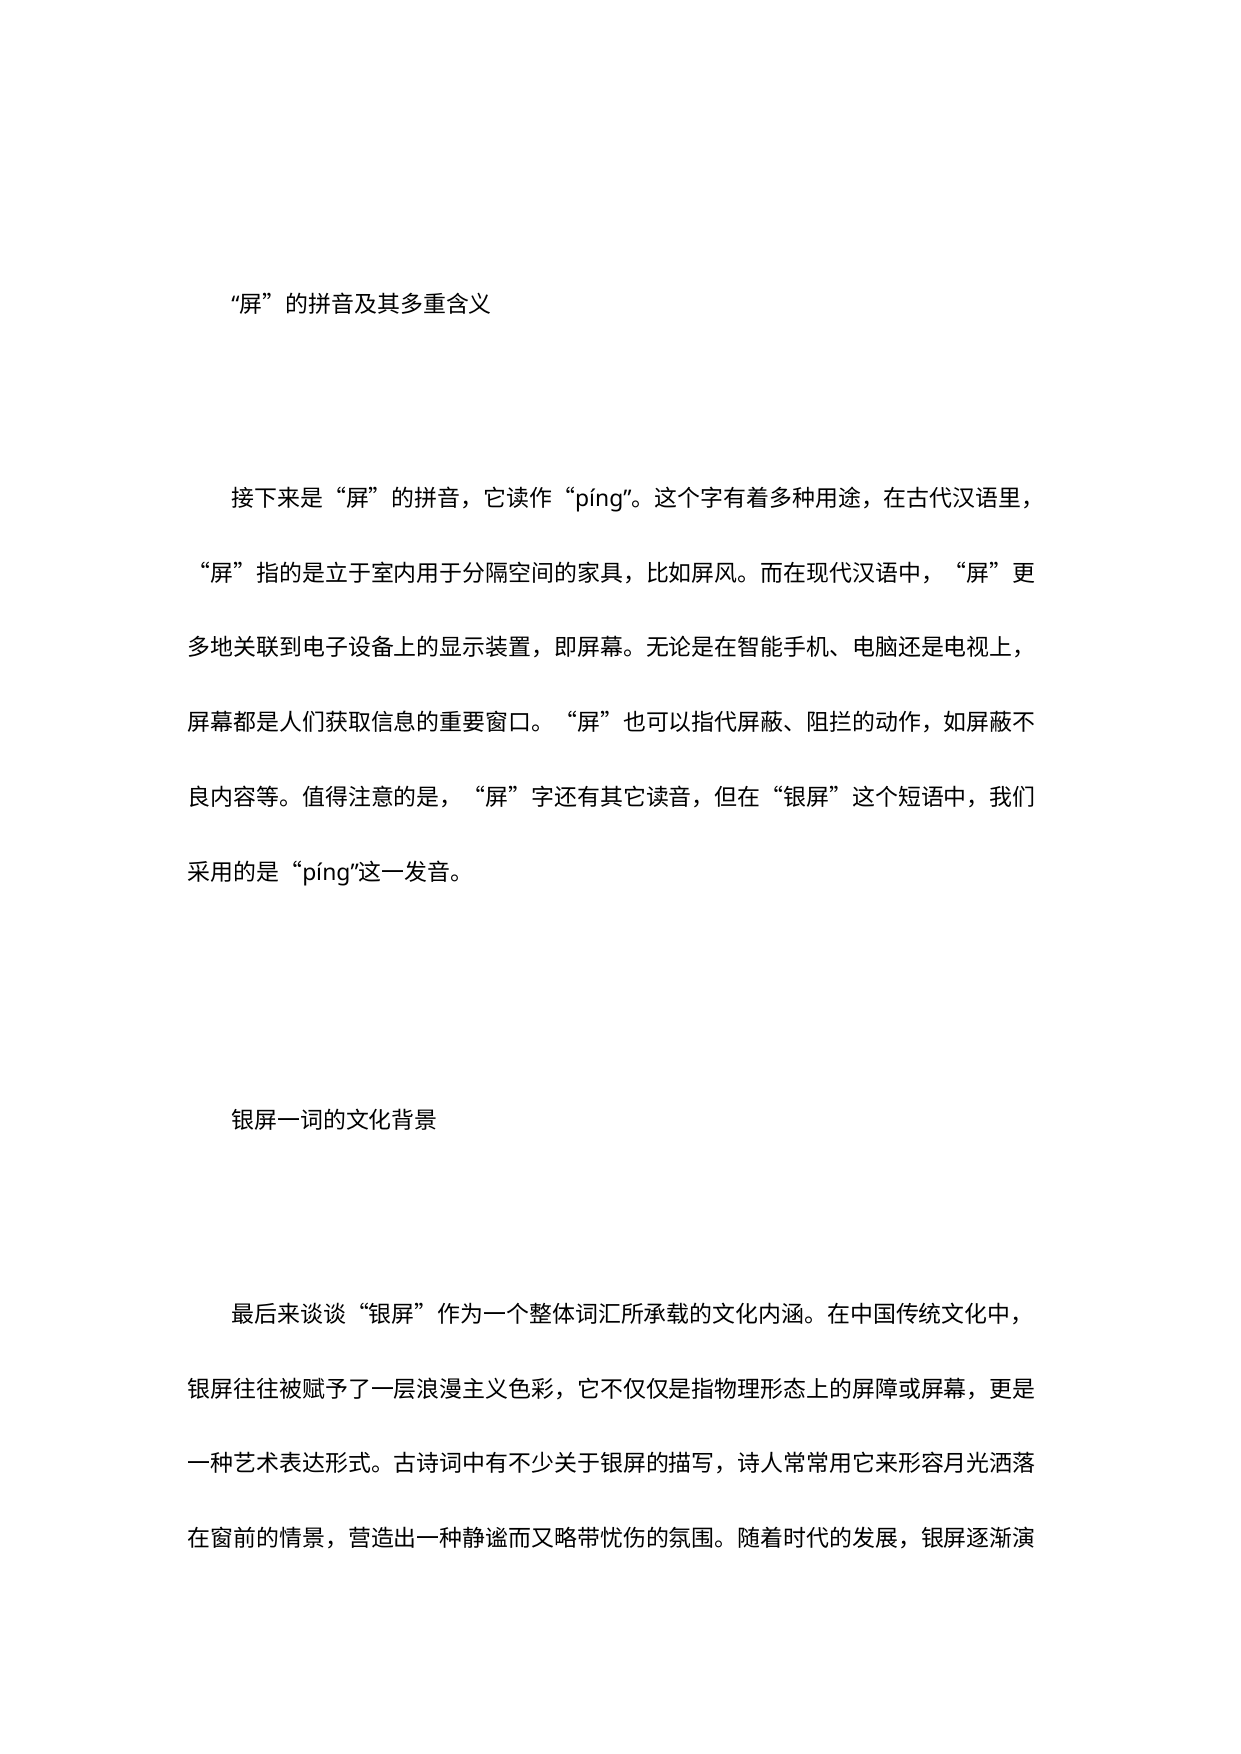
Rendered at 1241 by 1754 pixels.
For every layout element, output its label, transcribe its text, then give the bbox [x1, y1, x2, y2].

text “屏”的拼音及其多重含义 [187, 270, 1053, 335]
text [187, 1280, 1053, 1569]
text 接下来是“屏”的拼音，它读作“píng”。这个字有着多种用途，在古代汉语里，“屏”指的是立于室内用于分隔空间的家具，比如屏风。而在现代汉语中，“屏”更多地关联到电子设备上的显示装置，即屏幕。无论是在智能手机、电脑还是电视上，屏幕都是人们获取信息的重要窗口。“屏”也可以指代屏蔽、阻拦的动作，如屏蔽不良内容等。值得注意的是，“屏”字还有其它读音，但在“银屏”这个短语中，我们采用的是“píng”这一发音。 [187, 464, 1053, 902]
text 银屏一词的文化背景 [187, 1086, 1053, 1151]
